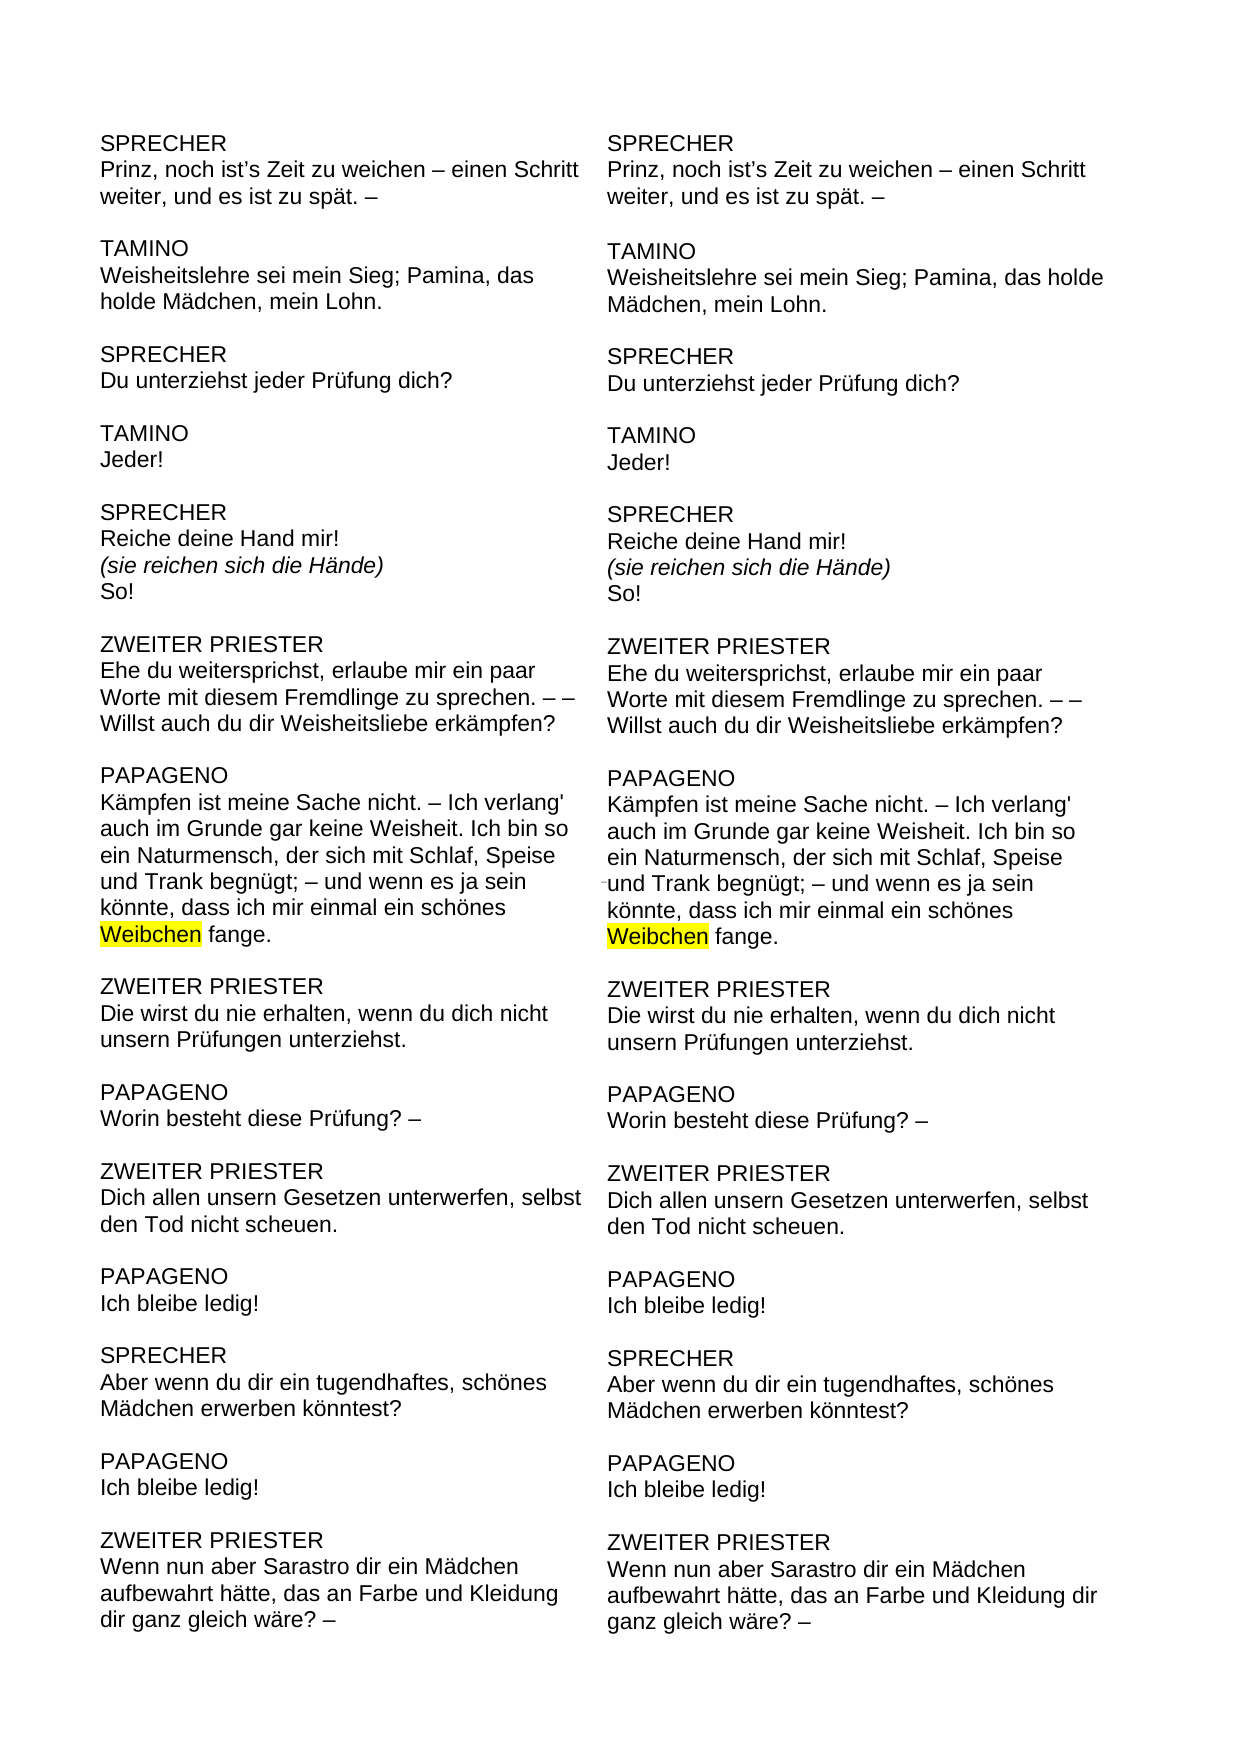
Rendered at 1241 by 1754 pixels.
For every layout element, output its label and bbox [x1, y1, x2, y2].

table_cell [89, 130, 596, 1634]
table_cell [596, 130, 1116, 1634]
